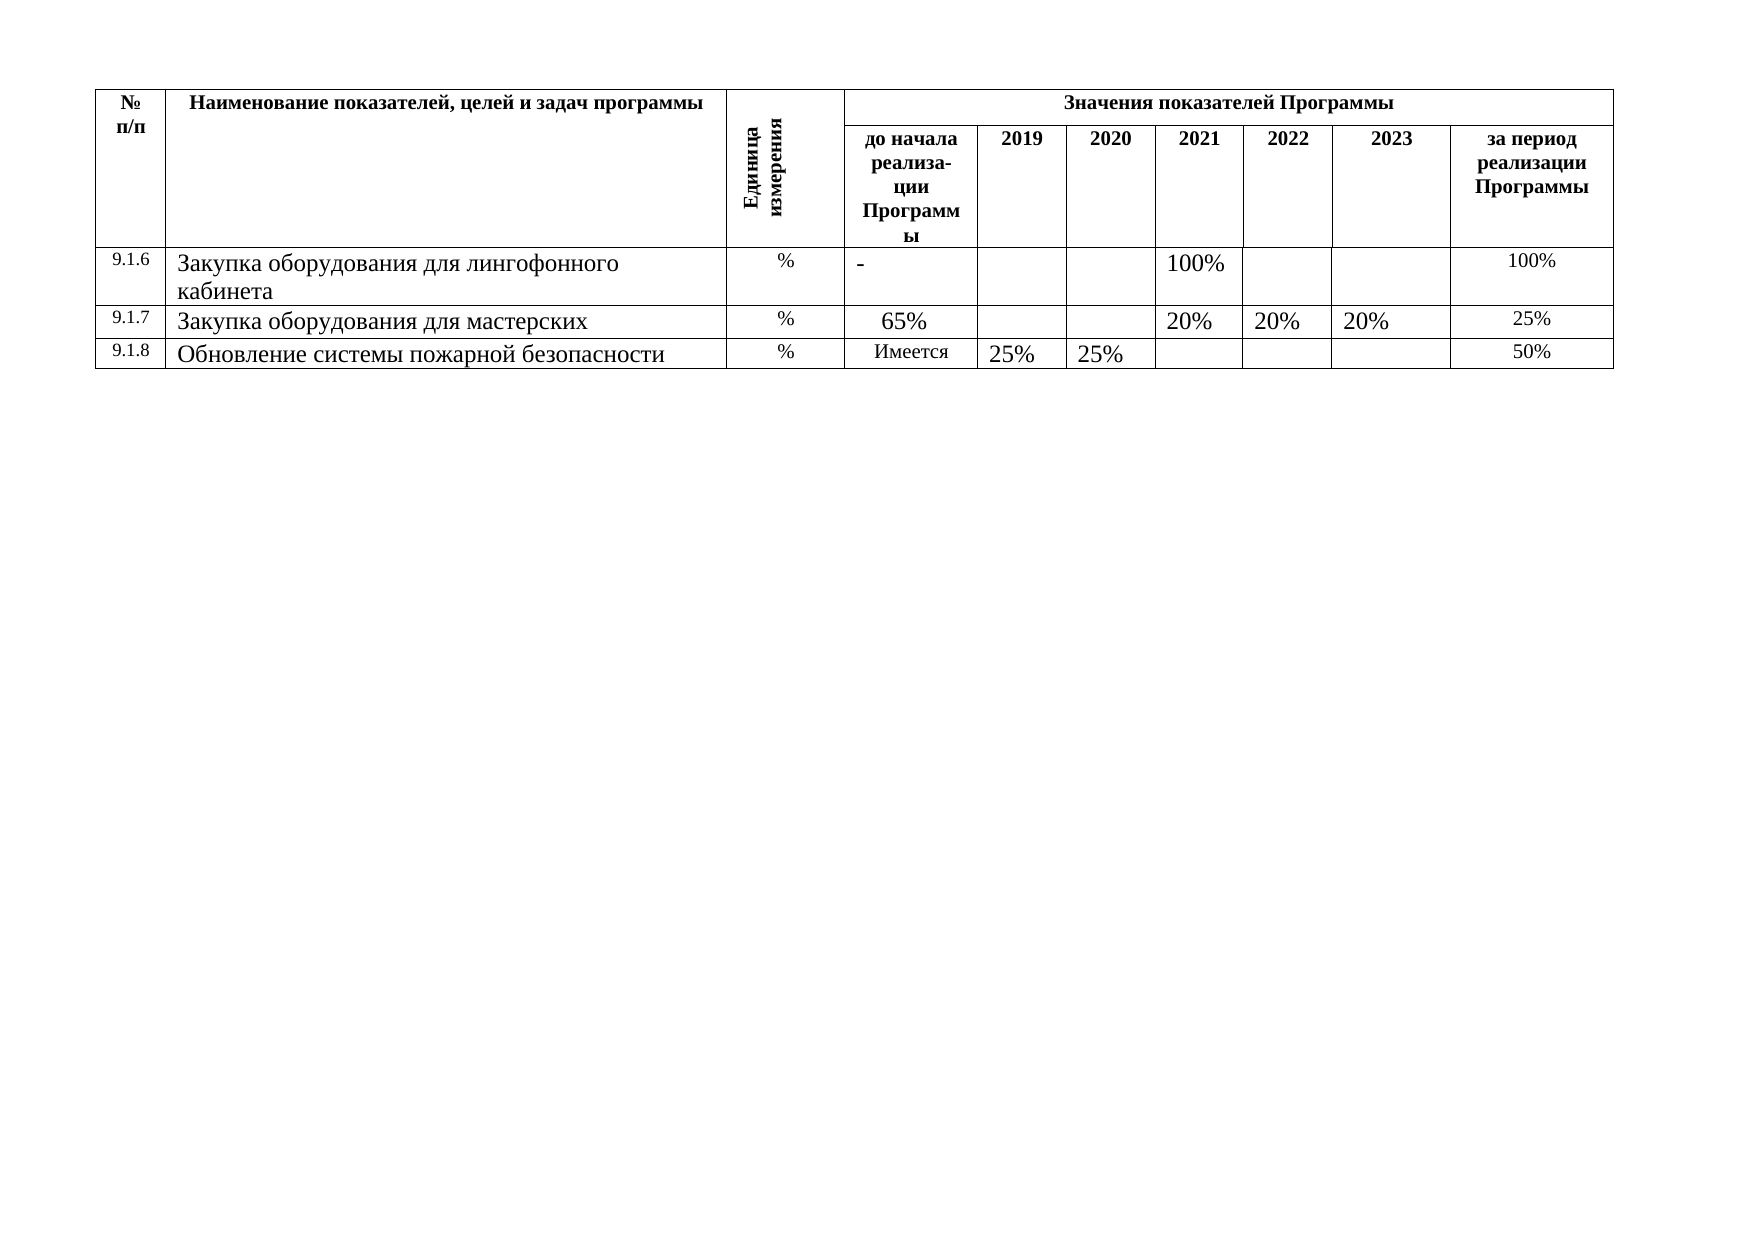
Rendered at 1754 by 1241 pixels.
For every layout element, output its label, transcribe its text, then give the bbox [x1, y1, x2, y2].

table_cell 20% [1156, 306, 1242, 338]
table_cell 20% [1332, 306, 1450, 338]
table_cell [1332, 339, 1450, 367]
table_cell [1156, 339, 1242, 367]
table_cell 2023 [1333, 126, 1450, 247]
table_cell 100% [1451, 248, 1613, 305]
table_cell % [727, 248, 844, 305]
table_cell 2021 [1156, 126, 1243, 247]
table_cell 100% [1156, 248, 1242, 305]
table_cell 9.1.7 [96, 306, 165, 338]
table_cell 2022 [1244, 126, 1332, 247]
table_cell [978, 248, 1066, 305]
table_cell [1067, 248, 1155, 305]
table_cell Закупка оборудования для мастерских [166, 306, 726, 338]
table_cell - [845, 248, 977, 305]
table_cell [1332, 248, 1450, 305]
table_cell 65% [845, 306, 977, 338]
table_cell Обновление системы пожарной безопасности [166, 339, 726, 367]
table_header Единица измерения [727, 90, 844, 247]
table_cell 20% [1243, 306, 1331, 338]
table_cell % [727, 306, 844, 338]
table_cell [978, 306, 1066, 338]
table_header Наименование показателей, целей и задач программы [166, 90, 726, 247]
table_cell 25% [1451, 306, 1613, 338]
table_cell % [727, 339, 844, 367]
table_cell [1243, 248, 1331, 305]
table_cell 2020 [1067, 126, 1155, 247]
table_cell 25% [1067, 339, 1155, 367]
table_cell до начала реализа-ции Программы [845, 126, 977, 247]
table_cell 9.1.6 [96, 248, 165, 305]
table_cell 25% [978, 339, 1066, 367]
table_header № п/п [96, 90, 165, 247]
table_cell 9.1.8 [96, 339, 165, 367]
table_cell [1067, 306, 1155, 338]
table_cell за период реализации Программы [1451, 126, 1613, 247]
table_cell Имеется [845, 339, 977, 367]
table_cell 50% [1451, 339, 1613, 367]
table_cell Закупка оборудования для лингофонного кабинета [166, 248, 726, 305]
table_header Значения показателей Программы [845, 90, 1613, 125]
table_cell 2019 [978, 126, 1066, 247]
table_cell [1243, 339, 1331, 367]
